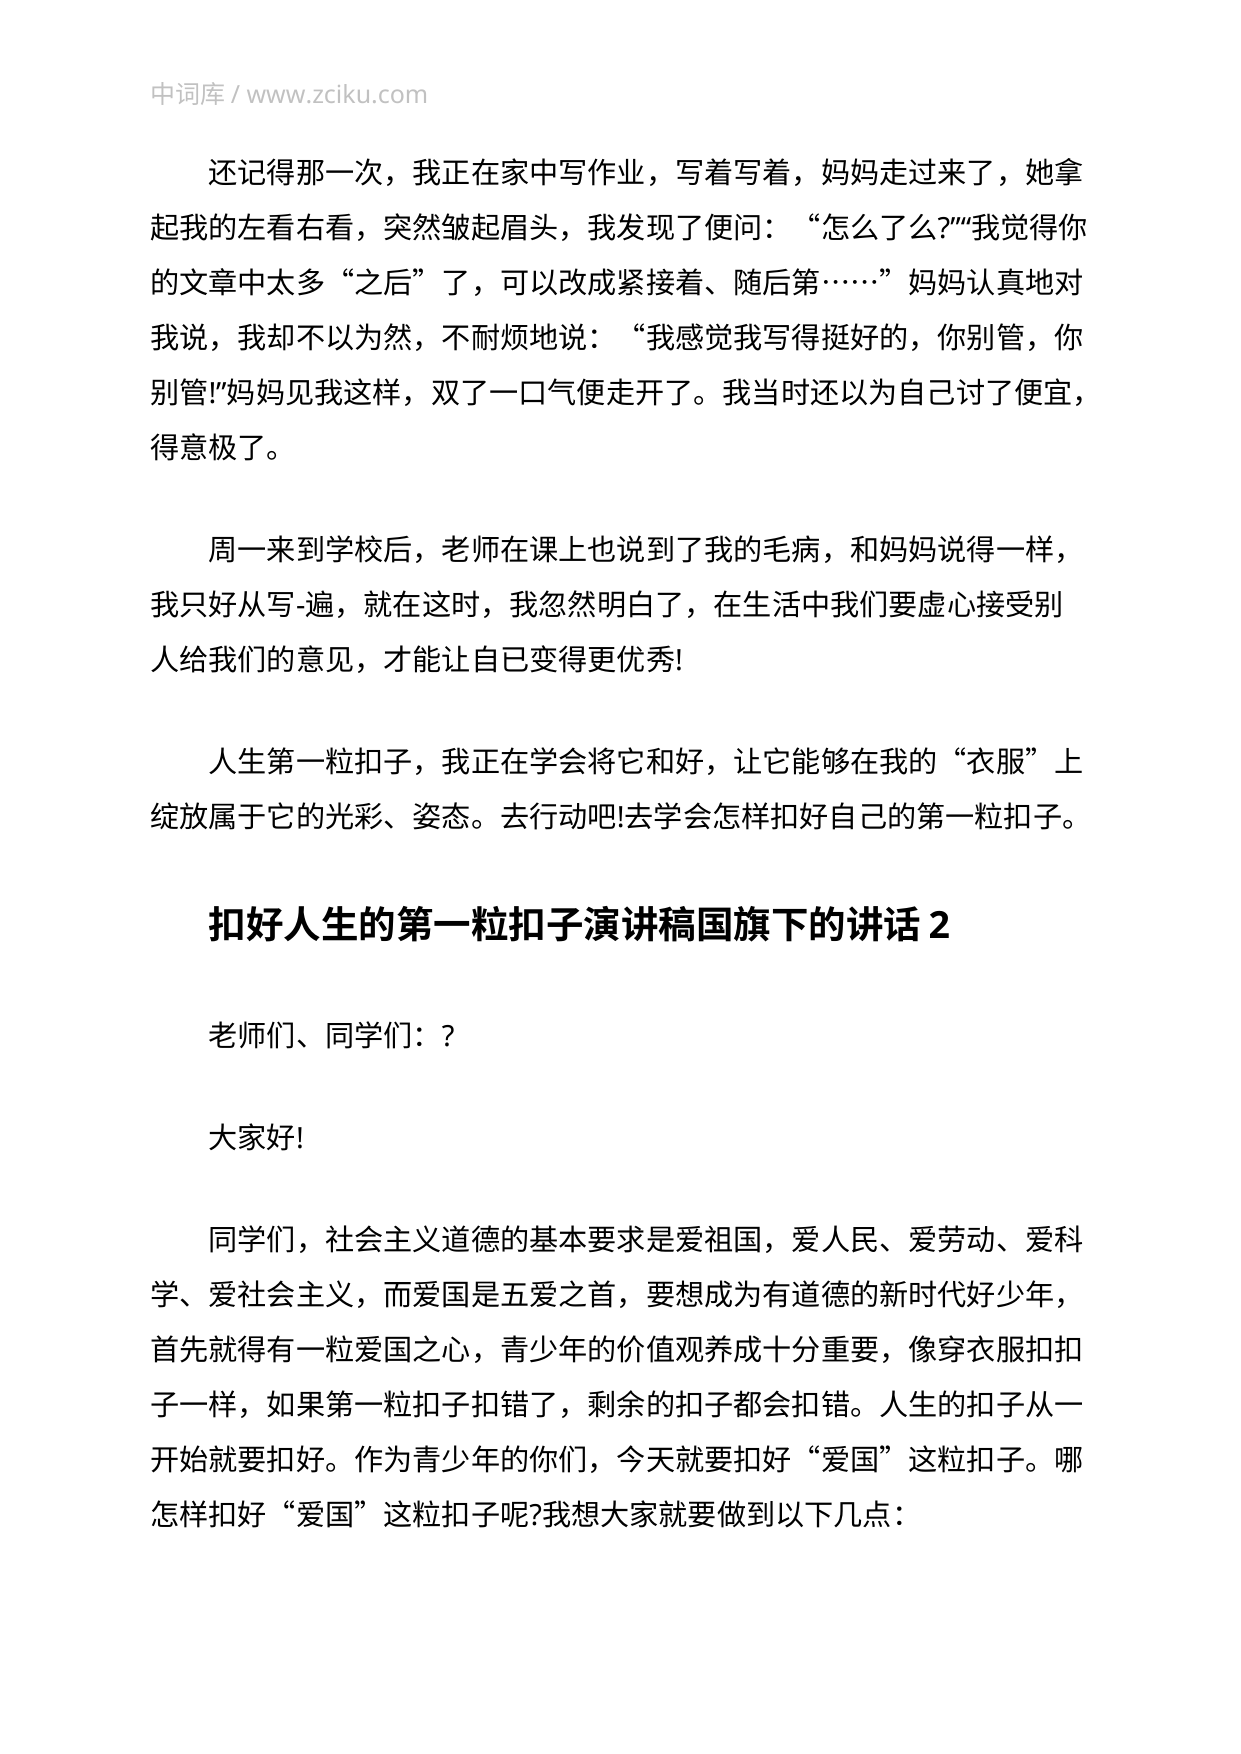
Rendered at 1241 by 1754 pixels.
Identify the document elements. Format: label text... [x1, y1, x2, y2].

text 人生第一粒扣子，我正在学会将它和好，让它能够在我的“衣服”上绽放属于它的光彩、姿态。去行动吧!去学会怎样扣好自己的第一粒扣子。 [150, 738, 1090, 836]
text 还记得那一次，我正在家中写作业，写着写着，妈妈走过来了，她拿起我的左看右看，突然皱起眉头，我发现了便问：“怎么了么?”“我觉得你的文章中太多“之后”了，可以改成紧接着、随后第……”妈妈认真地对我说，我却不以为然，不耐烦地说：“我感觉我写得挺好的，你别管，你别管!”妈妈见我这样，双了一口气便走开了。我当时还以为自己讨了便宜，得意极了。 [150, 150, 1090, 467]
text 大家好! [150, 1115, 1090, 1157]
text 周一来到学校后，老师在课上也说到了我的毛病，和妈妈说得一样，我只好从写-遍，就在这时，我忽然明白了，在生活中我们要虚心接受别人给我们的意见，才能让自已变得更优秀! [150, 526, 1090, 679]
text 扣好人生的第一粒扣子演讲稿国旗下的讲话2 [150, 895, 1090, 950]
text 同学们，社会主义道德的基本要求是爱祖国，爱人民、爱劳动、爱科学、爱社会主义，而爱国是五爱之首，要想成为有道德的新时代好少年，首先就得有一粒爱国之心，青少年的价值观养成十分重要，像穿衣服扣扣子一样，如果第一粒扣子扣错了，剩余的扣子都会扣错。人生的扣子从一开始就要扣好。作为青少年的你们，今天就要扣好“爱国”这粒扣子。哪怎样扣好“爱国”这粒扣子呢?我想大家就要做到以下几点： [150, 1217, 1090, 1534]
text 老师们、同学们：? [150, 1013, 1090, 1055]
